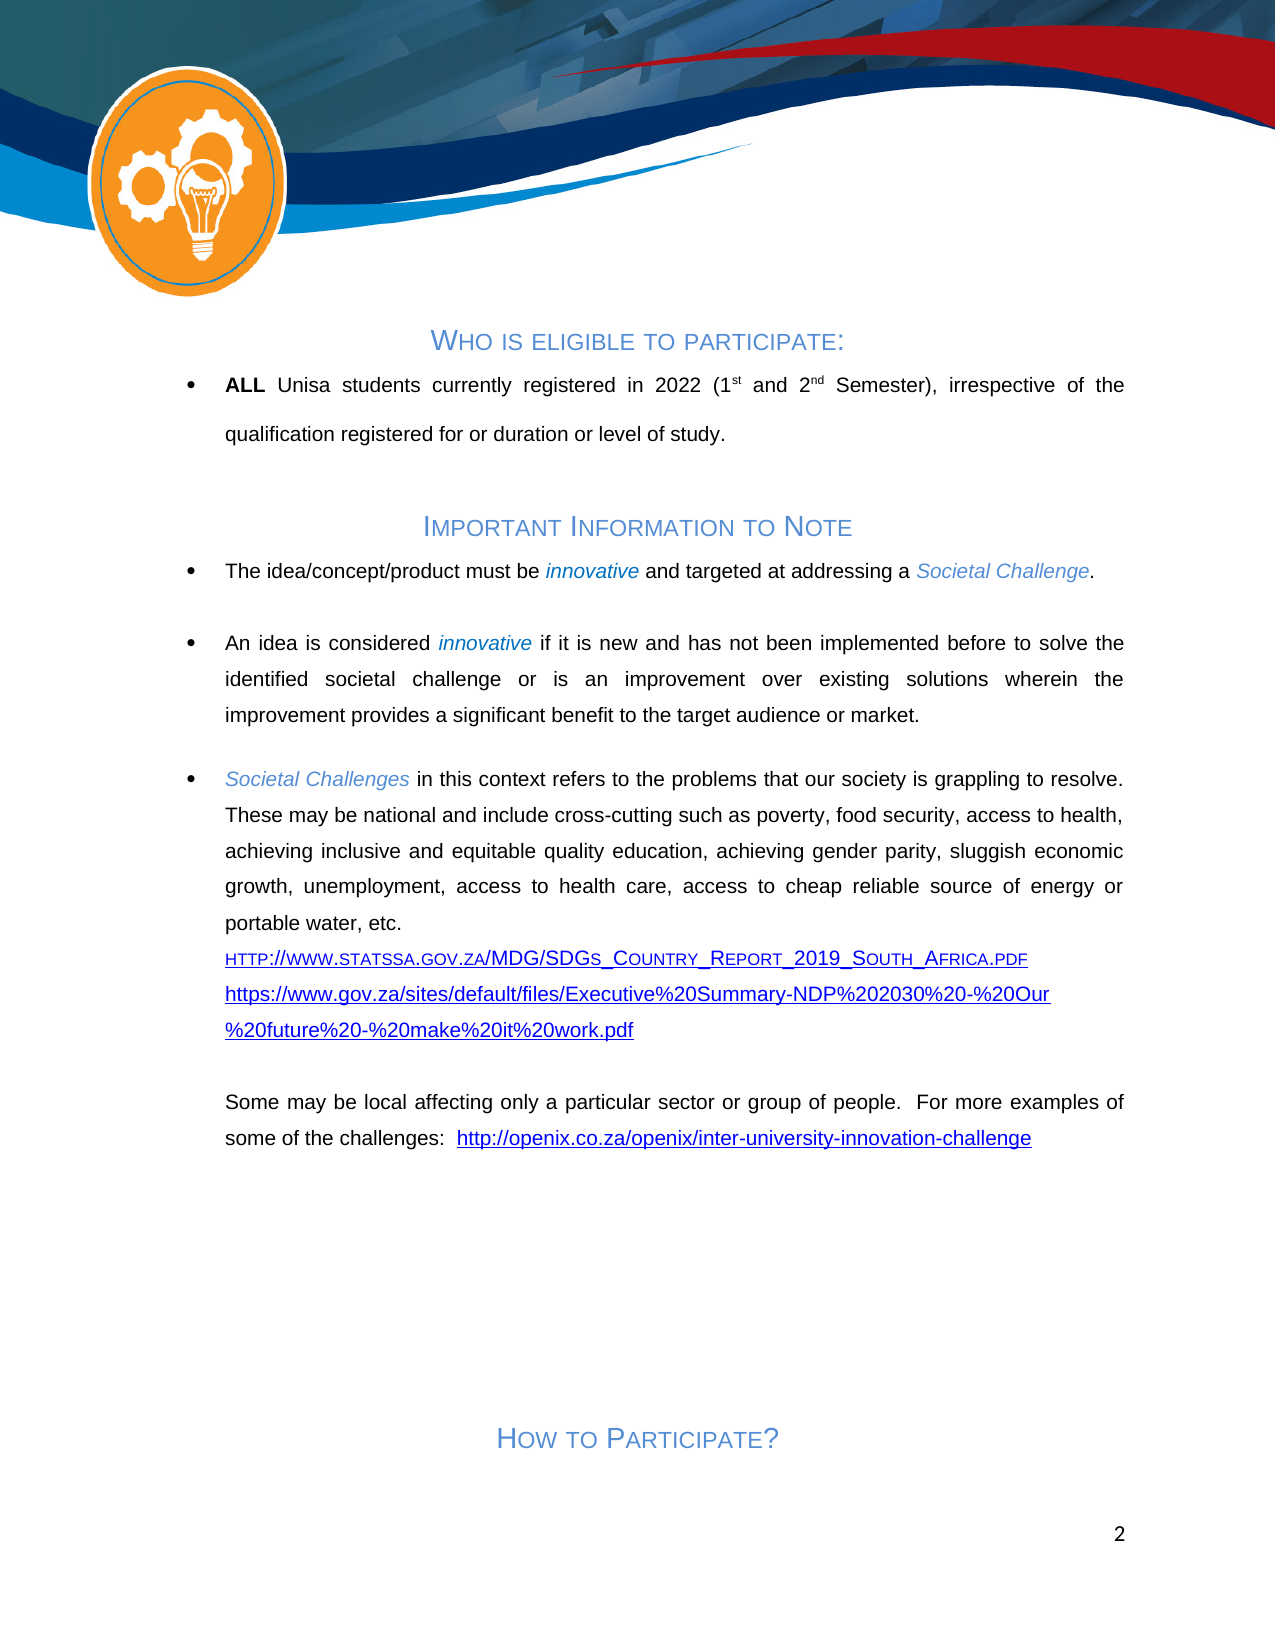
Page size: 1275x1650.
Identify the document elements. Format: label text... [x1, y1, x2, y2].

text How to Participate? [150, 1421, 1125, 1454]
text Who is eligible to participate: [150, 150, 1125, 357]
list ALL Unisa students currently registered in 2022 (1st and 2nd Semester), irrespective of the qualification registered for or duration or level of study. [187, 373, 1125, 445]
text http://www.statssa.gov.za/MDG/SDGs_Country_Report_2019_South_Africa.pdf [225, 946, 1125, 970]
list Societal Challenges in this context refers to the problems that our society is grappling to resolve. These may be national and include cross-cutting such as poverty, food security, access to health, achieving inclusive and equitable quality education, achieving gender parity, sluggish economic growth, unemployment, access to health care, access to cheap reliable source of energy or portable water, etc. [187, 766, 1125, 934]
text https://www.gov.za/sites/default/files/Executive%20Summary-NDP%202030%20-%20Our%20future%20-%20make%20it%20work.pdf [225, 982, 1125, 1042]
list The idea/concept/product must be innovative and targeted at addressing a Societal Challenge. [187, 559, 1125, 583]
picture [0, 0, 1275, 307]
list An idea is considered innovative if it is new and has not been implemented before to solve the identified societal challenge or is an improvement over existing solutions wherein the improvement provides a significant benefit to the target audience or market. [187, 631, 1125, 727]
text Important Information to Note [150, 509, 1125, 542]
text Some may be local affecting only a particular sector or group of people. For more examples of some of the challenges: http://openix.co.za/openix/inter-university-innovation-challenge [225, 1090, 1125, 1150]
